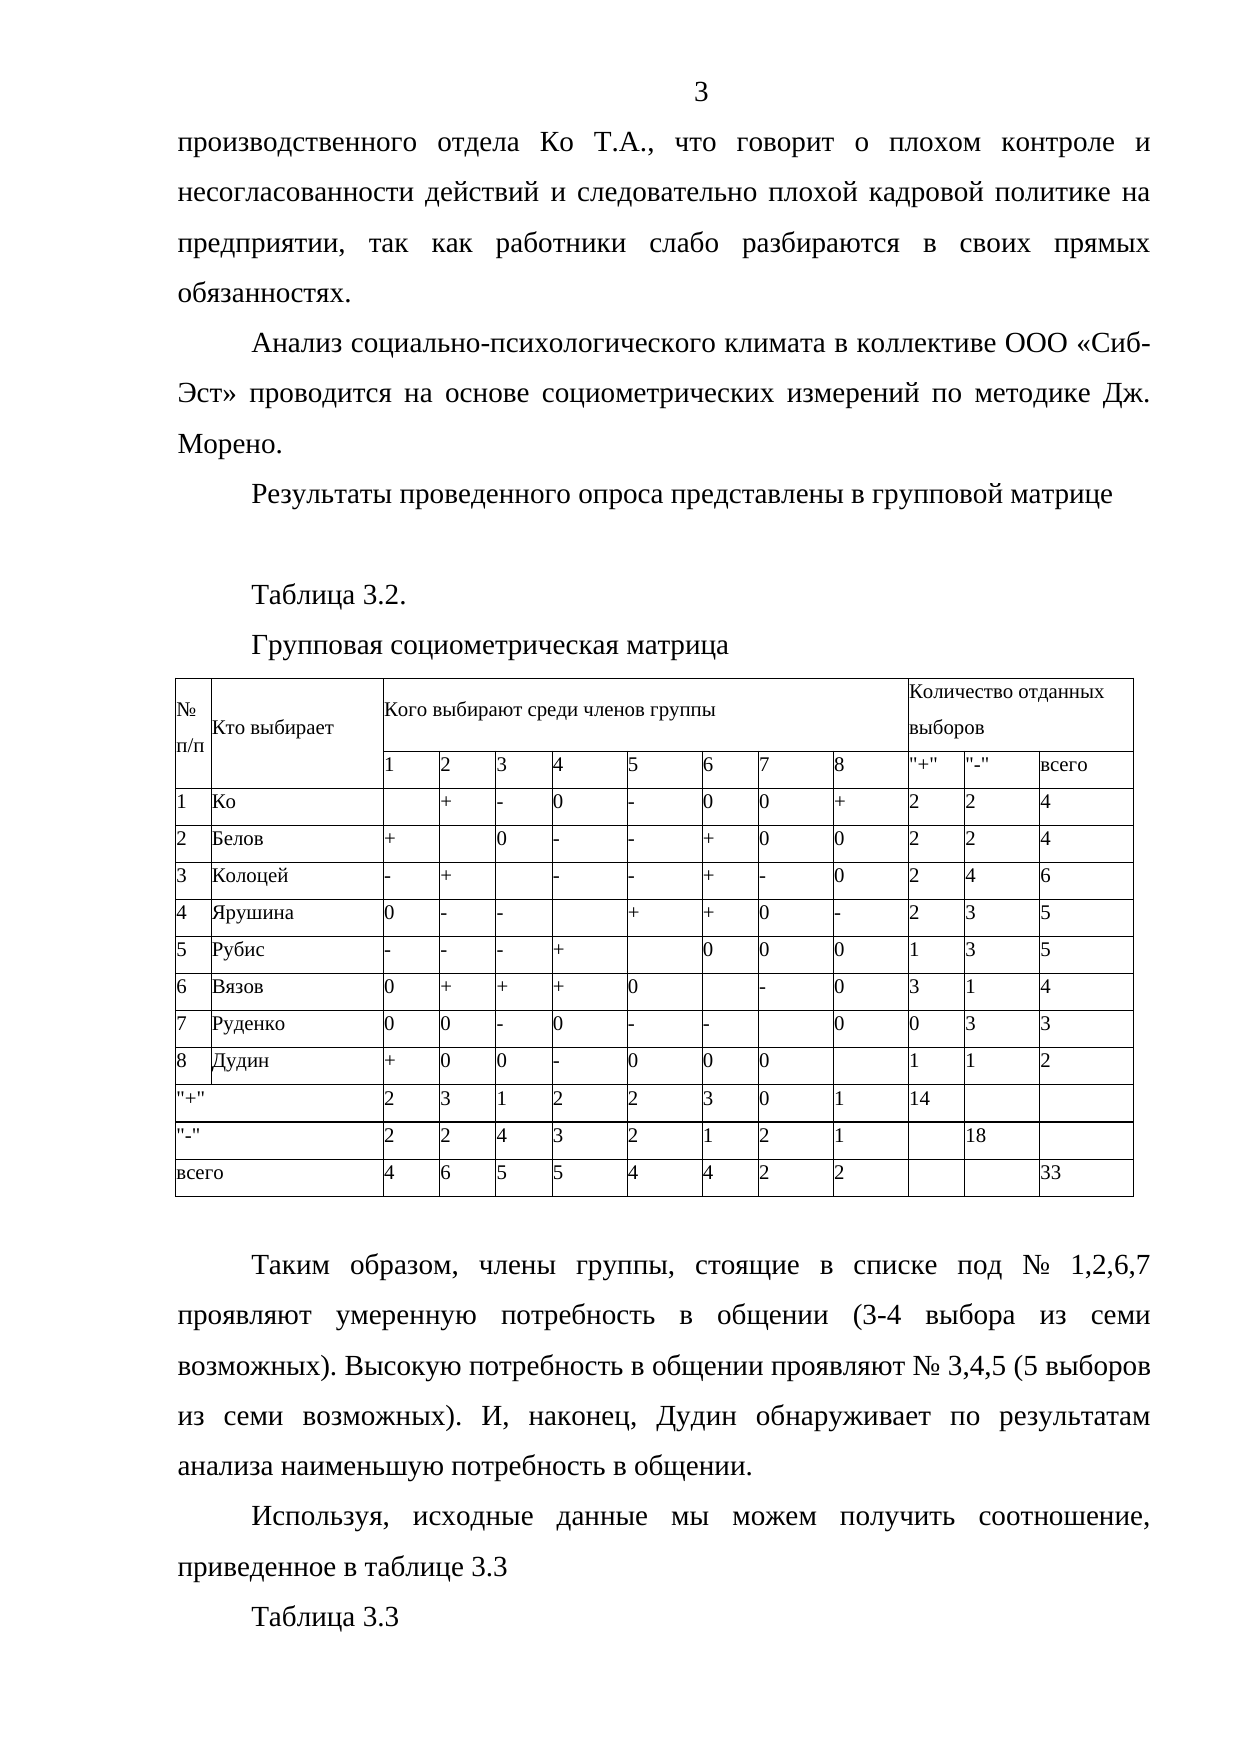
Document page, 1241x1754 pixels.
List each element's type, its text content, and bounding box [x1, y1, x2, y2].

table_cell - [759, 863, 833, 899]
table_cell 2 [440, 1123, 495, 1158]
table_cell 0 [384, 974, 439, 1010]
table_cell 1 [909, 937, 964, 973]
table_cell - [496, 1011, 552, 1047]
table_cell 0 [384, 900, 439, 936]
table_cell + [496, 974, 552, 1010]
table_cell 5 [1040, 937, 1133, 973]
table_cell 4 [965, 863, 1039, 899]
table_cell 0 [440, 1048, 495, 1084]
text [177, 124, 1152, 308]
table_cell "-" [176, 1123, 383, 1158]
table_cell 1 [496, 1085, 552, 1121]
table_cell 4 [1040, 974, 1133, 1010]
table_cell 5 [496, 1160, 552, 1196]
table_cell 6 [703, 752, 758, 788]
table_cell 2 [384, 1123, 439, 1158]
table_cell 3 [965, 1011, 1039, 1047]
table_cell 0 [553, 789, 627, 825]
table_cell 0 [628, 1048, 702, 1084]
table_cell 4 [496, 1123, 552, 1158]
table_cell [965, 1160, 1039, 1196]
table_cell [909, 1123, 964, 1158]
table_cell [909, 1160, 964, 1196]
table_cell 5 [553, 1160, 627, 1196]
table_cell 0 [834, 937, 908, 973]
table_cell 0 [759, 1048, 833, 1084]
table_cell + [384, 826, 439, 862]
table_cell "+" [909, 752, 964, 788]
table_cell Колоцей [212, 863, 383, 899]
table_cell 3 [965, 900, 1039, 936]
table_cell + [384, 1048, 439, 1084]
table_cell [965, 1085, 1039, 1121]
table_cell 4 [384, 1160, 439, 1196]
table_cell - [384, 937, 439, 973]
table_cell 1 [909, 1048, 964, 1084]
table_cell 3 [553, 1123, 627, 1158]
table_cell - [553, 826, 627, 862]
table_cell 0 [759, 826, 833, 862]
table_cell 2 [909, 826, 964, 862]
table_cell Руденко [212, 1011, 383, 1047]
table_cell 0 [703, 1048, 758, 1084]
table_cell 4 [176, 900, 211, 936]
table_cell Рубис [212, 937, 383, 973]
table_cell всего [1040, 752, 1133, 788]
table_cell 0 [834, 826, 908, 862]
table_cell + [703, 826, 758, 862]
table_cell 2 [909, 789, 964, 825]
table_cell - [496, 789, 552, 825]
table_cell 0 [703, 789, 758, 825]
table_cell [834, 1048, 908, 1084]
table_cell 8 [834, 752, 908, 788]
table_cell 5 [176, 937, 211, 973]
table_cell [553, 900, 627, 936]
table_cell Дудин [212, 1048, 383, 1084]
table_cell 4 [1040, 789, 1133, 825]
table_cell + [440, 789, 495, 825]
table_cell 4 [703, 1160, 758, 1196]
table_cell 0 [496, 1048, 552, 1084]
table_cell 7 [176, 1011, 211, 1047]
table_cell + [703, 900, 758, 936]
table_cell 1 [834, 1123, 908, 1158]
table_cell + [440, 974, 495, 1010]
table_cell [703, 974, 758, 1010]
table_cell 7 [759, 752, 833, 788]
table_cell 3 [440, 1085, 495, 1121]
table_cell - [703, 1011, 758, 1047]
table_cell 6 [440, 1160, 495, 1196]
table_cell 8 [176, 1048, 211, 1084]
table_cell 2 [965, 826, 1039, 862]
table_cell 0 [384, 1011, 439, 1047]
table_header Кого выбирают среди членов группы [384, 679, 908, 751]
table_cell 2 [1040, 1048, 1133, 1084]
table_cell [759, 1011, 833, 1047]
table_cell - [496, 900, 552, 936]
table_cell 1 [834, 1085, 908, 1121]
table_cell "-" [965, 752, 1039, 788]
table_header № п/п [176, 679, 211, 788]
table_cell [384, 789, 439, 825]
table_cell 2 [628, 1085, 702, 1121]
table_cell 0 [628, 974, 702, 1010]
table_cell [440, 826, 495, 862]
table_cell Вязов [212, 974, 383, 1010]
table_cell всего [176, 1160, 383, 1196]
table_cell [628, 937, 702, 973]
table_cell 1 [384, 752, 439, 788]
table_cell 3 [176, 863, 211, 899]
table_cell 1 [965, 974, 1039, 1010]
table_cell + [440, 863, 495, 899]
table_cell + [553, 937, 627, 973]
table_cell 0 [759, 1085, 833, 1121]
table_cell - [628, 789, 702, 825]
table_cell 1 [703, 1123, 758, 1158]
table_cell 6 [1040, 863, 1133, 899]
table_cell - [440, 900, 495, 936]
table_cell 2 [384, 1085, 439, 1121]
table_cell [1040, 1123, 1133, 1158]
table_cell - [759, 974, 833, 1010]
table_cell 4 [553, 752, 627, 788]
table_cell 2 [759, 1160, 833, 1196]
table_cell 0 [834, 1011, 908, 1047]
table_cell [496, 863, 552, 899]
table_cell 2 [176, 826, 211, 862]
table_cell 3 [496, 752, 552, 788]
table_header Количество отданных выборов [909, 679, 1133, 751]
table_cell 0 [553, 1011, 627, 1047]
table_cell - [628, 826, 702, 862]
table_cell 0 [834, 974, 908, 1010]
table_cell 6 [176, 974, 211, 1010]
table_cell 3 [965, 937, 1039, 973]
text Таблица 3.2. [177, 577, 1152, 610]
table_cell - [496, 937, 552, 973]
table_cell 1 [965, 1048, 1039, 1084]
table_cell 2 [440, 752, 495, 788]
text Таблица 3.3 [177, 1599, 1152, 1633]
table_cell [1040, 1085, 1133, 1121]
table_cell Белов [212, 826, 383, 862]
table_cell 14 [909, 1085, 964, 1121]
table_cell 0 [759, 937, 833, 973]
table_cell 2 [759, 1123, 833, 1158]
table_cell 4 [1040, 826, 1133, 862]
table_cell 2 [628, 1123, 702, 1158]
table_cell Ко [212, 789, 383, 825]
table_cell 2 [965, 789, 1039, 825]
table_cell - [834, 900, 908, 936]
table_header Кто выбирает [212, 679, 383, 788]
table_cell 2 [834, 1160, 908, 1196]
table_cell 4 [628, 1160, 702, 1196]
table_cell 2 [909, 863, 964, 899]
table_cell - [553, 863, 627, 899]
table_cell 2 [909, 900, 964, 936]
table_cell 5 [628, 752, 702, 788]
table_cell + [703, 863, 758, 899]
table_cell - [628, 1011, 702, 1047]
table_cell 0 [440, 1011, 495, 1047]
table_cell 33 [1040, 1160, 1133, 1196]
table_cell + [834, 789, 908, 825]
table_cell - [384, 863, 439, 899]
table_cell 5 [1040, 900, 1133, 936]
text Используя, исходные данные мы можем получить соотношение, приведенное в таблице 3.3 [177, 1498, 1152, 1582]
text Таким образом, члены группы, стоящие в списке под № 1,2,6,7 проявляют умеренную потребность в общении (3-4 выбора из семи возможных). Высокую потребность в общении проявляют № 3,4,5 (5 выборов из семи возможных). И, наконец, Дудин обнаруживает по результатам анализа наименьшую потребность в общении. [177, 1247, 1152, 1482]
text Групповая социометрическая матрица [177, 627, 1152, 661]
table_cell 0 [496, 826, 552, 862]
table_cell + [553, 974, 627, 1010]
table_cell - [440, 937, 495, 973]
table_cell 2 [553, 1085, 627, 1121]
text Анализ социально-психологического климата в коллективе ООО «Сиб-Эст» проводится на основе социометрических измерений по методике Дж. Морено. [177, 325, 1152, 459]
text Результаты проведенного опроса представлены в групповой матрице [177, 476, 1152, 510]
table_cell + [628, 900, 702, 936]
table_cell 3 [703, 1085, 758, 1121]
table_cell 3 [909, 974, 964, 1010]
table_cell Ярушина [212, 900, 383, 936]
table_cell 0 [909, 1011, 964, 1047]
table_cell 0 [703, 937, 758, 973]
table_cell 1 [176, 789, 211, 825]
table_cell 0 [834, 863, 908, 899]
table_cell 0 [759, 900, 833, 936]
table_cell 0 [759, 789, 833, 825]
table_cell 18 [965, 1123, 1039, 1158]
table_cell 3 [1040, 1011, 1133, 1047]
table_cell - [553, 1048, 627, 1084]
table_cell "+" [176, 1085, 383, 1121]
table_cell - [628, 863, 702, 899]
